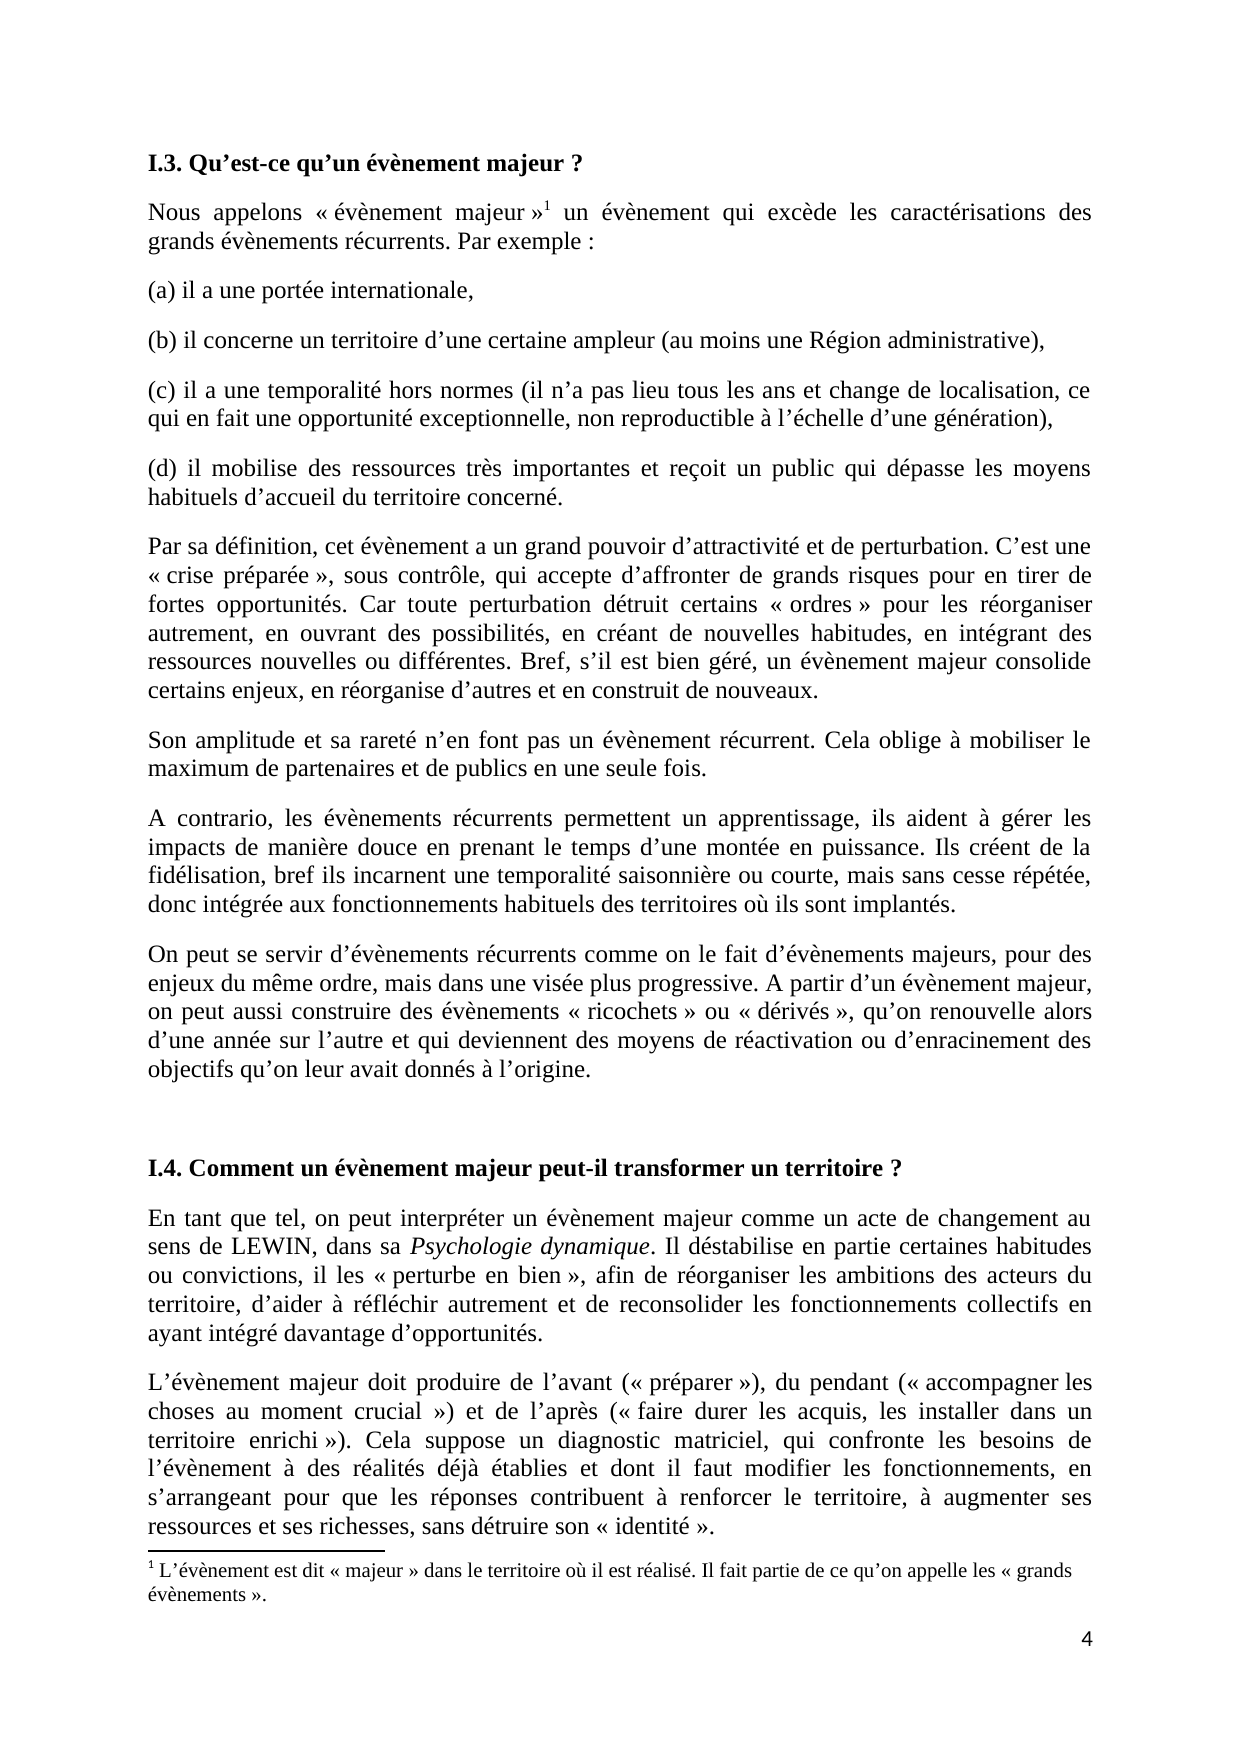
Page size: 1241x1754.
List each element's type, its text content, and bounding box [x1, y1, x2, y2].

text Par sa définition, cet évènement a un grand pouvoir d’attractivité et de perturbation. C’est une « crise préparée », sous contrôle, qui accepte d’affronter de grands risques pour en tirer de fortes opportunités. Car toute perturbation détruit certains « ordres » pour les réorganiser autrement, en ouvrant des possibilités, en créant de nouvelles habitudes, en intégrant des ressources nouvelles ou différentes. Bref, s’il est bien géré, un évènement majeur consolide certains enjeux, en réorganise d’autres et en construit de nouveaux. [148, 531, 1093, 704]
text L’évènement majeur doit produire de l’avant (« préparer »), du pendant (« accompagner les choses au moment crucial ») et de l’après (« faire durer les acquis, les installer dans un territoire enrichi »). Cela suppose un diagnostic matriciel, qui confronte les besoins de l’évènement à des réalités déjà établies et dont il faut modifier les fonctionnements, en s’arrangeant pour que les réponses contribuent à renforcer le territoire, à augmenter ses ressources et ses richesses, sans détruire son « identité ». [148, 1367, 1093, 1540]
text A contrario, les évènements récurrents permettent un apprentissage, ils aident à gérer les impacts de manière douce en prenant le temps d’une montée en puissance. Ils créent de la fidélisation, bref ils incarnent une temporalité saisonnière ou courte, mais sans cesse répétée, donc intégrée aux fonctionnements habituels des territoires où ils sont implantés. [148, 803, 1093, 918]
text (a) il a une portée internationale, [148, 276, 1093, 304]
text (b) il concerne un territoire d’une certaine ampleur (au moins une Région administrative), [148, 325, 1093, 354]
text I.4. Comment un évènement majeur peut-il transformer un territoire ? [148, 1153, 1093, 1182]
text On peut se servir d’évènements récurrents comme on le fait d’évènements majeurs, pour des enjeux du même ordre, mais dans une visée plus progressive. A partir d’un évènement majeur, on peut aussi construire des évènements « ricochets » ou « dérivés », qu’on renouvelle alors d’une année sur l’autre et qui deviennent des moyens de réactivation ou d’enracinement des objectifs qu’on leur avait donnés à l’origine. [148, 939, 1093, 1083]
text Son amplitude et sa rareté n’en font pas un évènement récurrent. Cela oblige à mobiliser le maximum de partenaires et de publics en une seule fois. [148, 725, 1093, 782]
text (d) il mobilise des ressources très importantes et reçoit un public qui dépasse les moyens habituels d’accueil du territoire concerné. [148, 453, 1093, 511]
text En tant que tel, on peut interpréter un évènement majeur comme un acte de changement au sens de LEWIN, dans sa Psychologie dynamique. Il déstabilise en partie certaines habitudes ou convictions, il les « perturbe en bien », afin de réorganiser les ambitions des acteurs du territoire, d’aider à réfléchir autrement et de reconsolider les fonctionnements collectifs en ayant intégré davantage d’opportunités. [148, 1203, 1093, 1346]
text Nous appelons « évènement majeur » un évènement qui excède les caractérisations des grands évènements récurrents. Par exemple : [148, 197, 1093, 255]
text I.3. Qu’est-ce qu’un évènement majeur ? [148, 148, 1093, 176]
text (c) il a une temporalité hors normes (il n’a pas lieu tous les ans et change de localisation, ce qui en fait une opportunité exceptionnelle, non reproductible à l’échelle d’une génération), [148, 375, 1093, 432]
